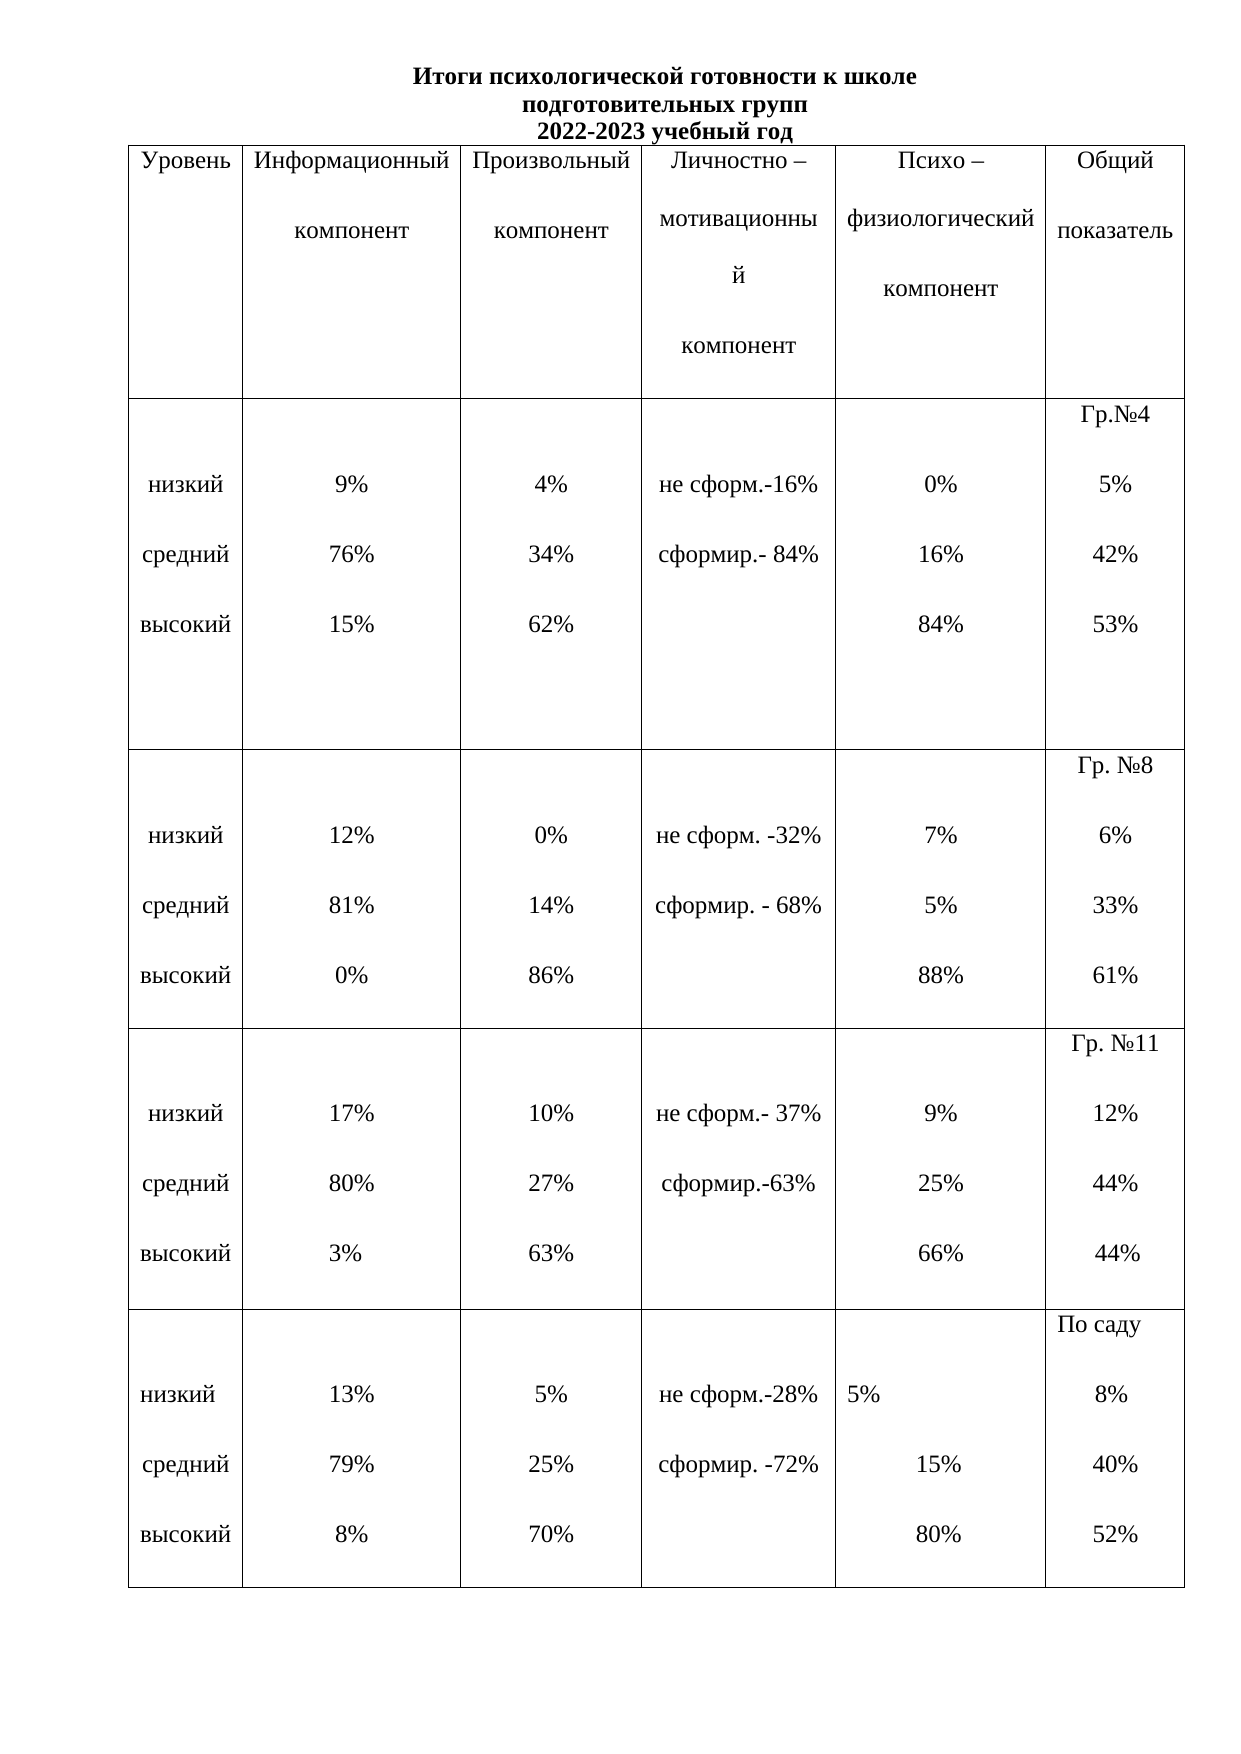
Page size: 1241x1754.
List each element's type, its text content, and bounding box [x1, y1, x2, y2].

table_cell Гр. №11 12% 44% 44% [1046, 1029, 1184, 1308]
table_cell Гр. №8 6% 33% 61% [1046, 750, 1184, 1027]
table_cell По саду 8% 40% 52% [1046, 1310, 1184, 1587]
table_cell Гр.№4 5% 42% 53% [1046, 399, 1184, 749]
table_cell 17% 80% 3% [243, 1029, 460, 1308]
table_cell не сформ. -32% сформир. - 68% [642, 750, 835, 1027]
table_cell не сформ.- 37% сформир.-63% [642, 1029, 835, 1308]
table_cell 10% 27% 63% [461, 1029, 641, 1308]
table_cell 5% 25% 70% [461, 1310, 641, 1587]
table_cell 13% 79% 8% [243, 1310, 460, 1587]
table_cell 5% 15% 80% [836, 1310, 1045, 1587]
table_header Произвольный компонент [461, 146, 641, 398]
table_cell не сформ.-16% сформир.- 84% [642, 399, 835, 749]
table_cell низкий средний высокий [129, 399, 242, 749]
table_header Информационный компонент [243, 146, 460, 398]
table_header Общий показатель [1046, 146, 1184, 398]
table_cell низкий средний высокий [129, 1310, 242, 1587]
table_header Психо –физиологический компонент [836, 146, 1045, 398]
text 2022-2023 учебный год [346, 118, 983, 144]
table_header Уровень [129, 146, 242, 398]
table_cell низкий средний высокий [129, 1029, 242, 1308]
table_cell 4% 34% 62% [461, 399, 641, 749]
table_cell 7% 5% 88% [836, 750, 1045, 1027]
table_cell 0% 16% 84% [836, 399, 1045, 749]
table_cell 12% 81% 0% [243, 750, 460, 1027]
table_header Личностно –мотивационный компонент [642, 146, 835, 398]
table_cell 9% 76% 15% [243, 399, 460, 749]
table_cell 0% 14% 86% [461, 750, 641, 1027]
table_cell не сформ.-28% сформир. -72% [642, 1310, 835, 1587]
table_cell низкий средний высокий [129, 750, 242, 1027]
text Итоги психологической готовности к школе подготовительных групп [346, 61, 983, 118]
table_cell 9% 25% 66% [836, 1029, 1045, 1308]
